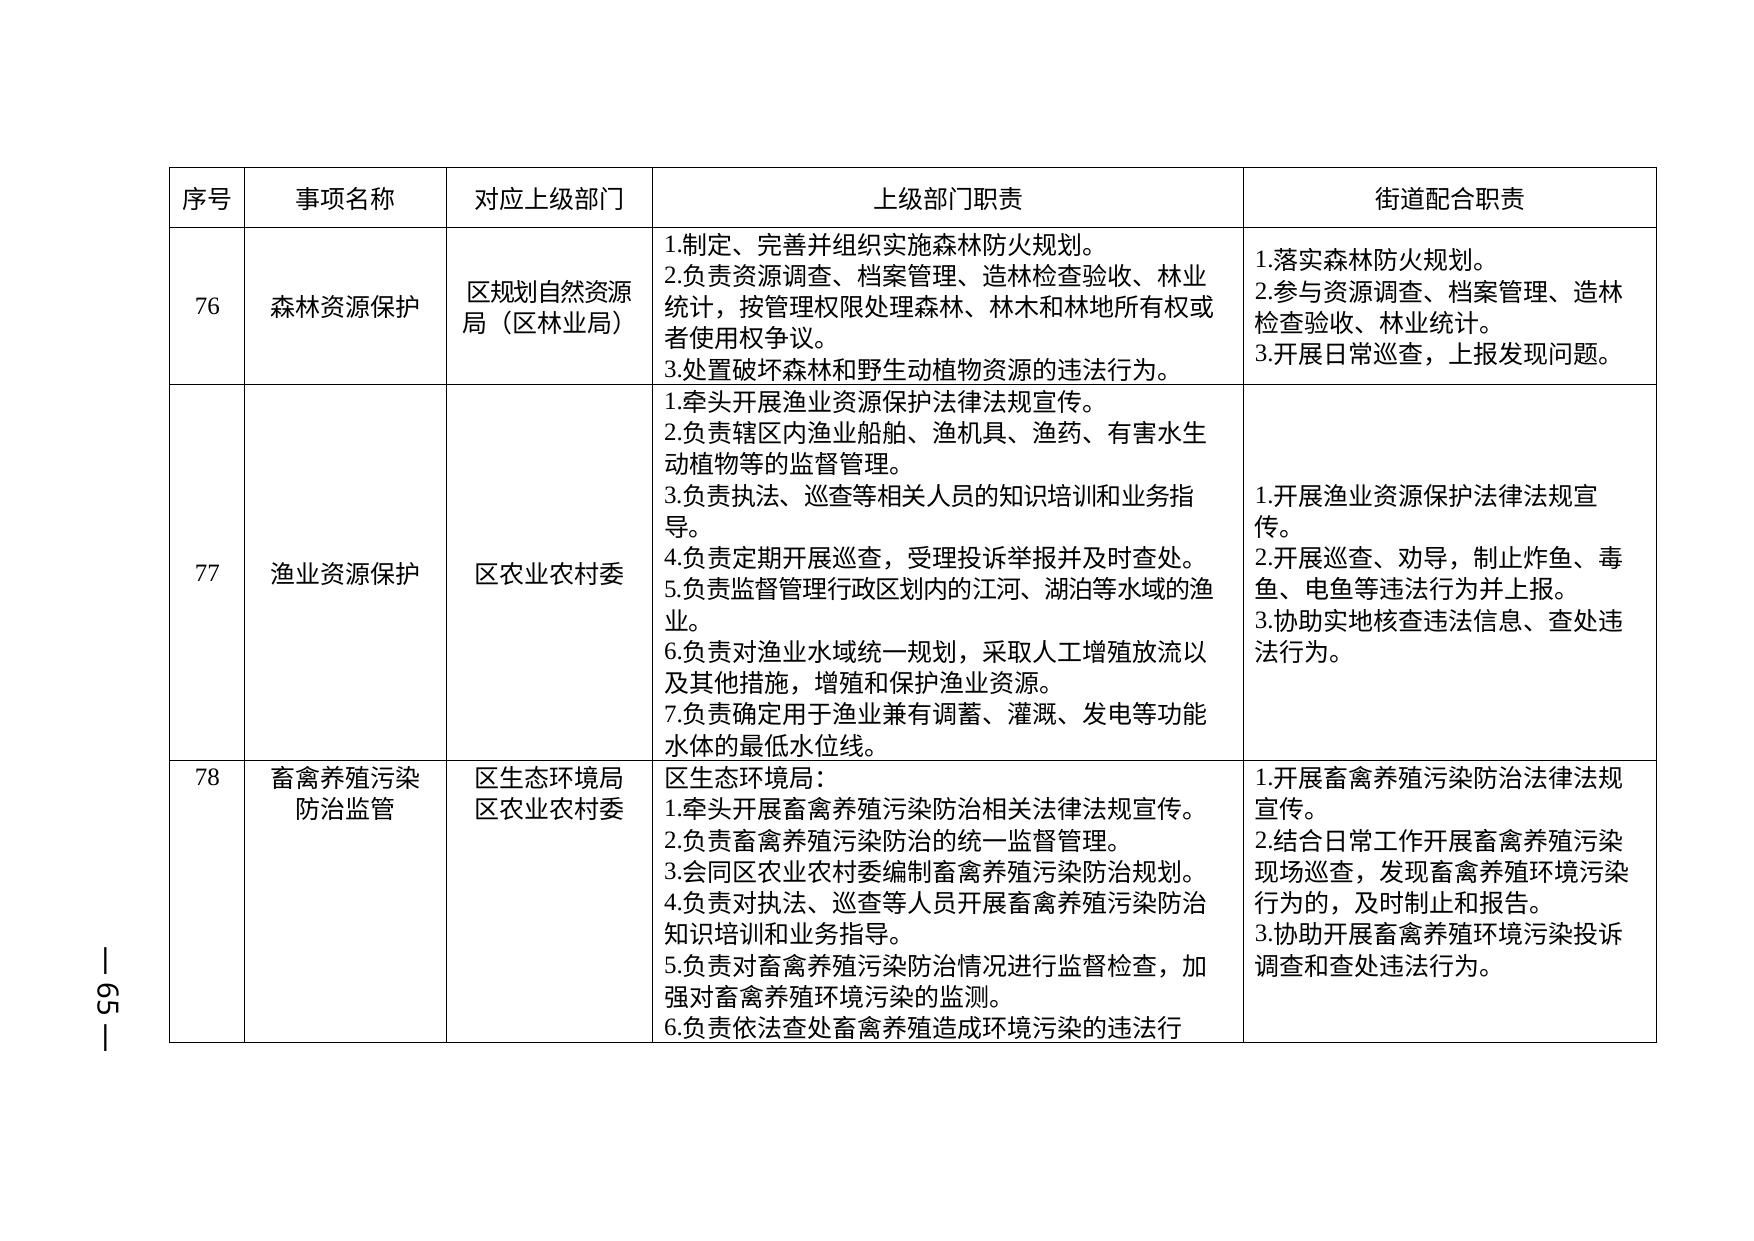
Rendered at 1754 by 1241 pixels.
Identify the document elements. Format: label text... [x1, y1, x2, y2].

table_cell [1244, 761, 1656, 1042]
table_cell 畜禽养殖污染 防治监管 [245, 761, 446, 1042]
table_cell 区农业农村委 [447, 385, 652, 760]
table_cell 1.落实森林防火规划。 2.参与资源调查、档案管理、造林检查验收、林业统计。 3.开展日常巡查，上报发现问题。 [1244, 228, 1656, 384]
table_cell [653, 761, 1243, 1042]
table_header 上级部门职责 [653, 168, 1243, 227]
table_cell 1.制定、完善并组织实施森林防火规划。 2.负责资源调查、档案管理、造林检查验收、林业统计，按管理权限处理森林、林木和林地所有权或者使用权争议。 3.处置破坏森林和野生动植物资源的违法行为。 [653, 228, 1243, 384]
table_cell 区规划自然资源局（区林业局） [447, 228, 652, 384]
table_cell 76 [170, 228, 244, 384]
table_header 对应上级部门 [447, 168, 652, 227]
table_cell 1.开展渔业资源保护法律法规宣传。 2.开展巡查、劝导，制止炸鱼、毒鱼、电鱼等违法行为并上报。 3.协助实地核查违法信息、查处违法行为。 [1244, 385, 1656, 760]
table_cell 渔业资源保护 [245, 385, 446, 760]
table_cell 森林资源保护 [245, 228, 446, 384]
table_cell 78 [170, 761, 244, 1042]
table_header 事项名称 [245, 168, 446, 227]
table_cell 77 [170, 385, 244, 760]
table_header 序号 [170, 168, 244, 227]
table_cell 区生态环境局 区农业农村委 [447, 761, 652, 1042]
table_cell 1.牵头开展渔业资源保护法律法规宣传。 2.负责辖区内渔业船舶、渔机具、渔药、有害水生动植物等的监督管理。 3.负责执法、巡查等相关人员的知识培训和业务指导。 4.负责定期开展巡查，受理投诉举报并及时查处。 5.负责监督管理行政区划内的江河、湖泊等水域的渔业。 6.负责对渔业水域统一规划，采取人工增殖放流以及其他措施，增殖和保护渔业资源。 7.负责确定用于渔业兼有调蓄、灌溉、发电等功能水体的最低水位线。 [653, 385, 1243, 760]
table_header 街道配合职责 [1244, 168, 1656, 227]
